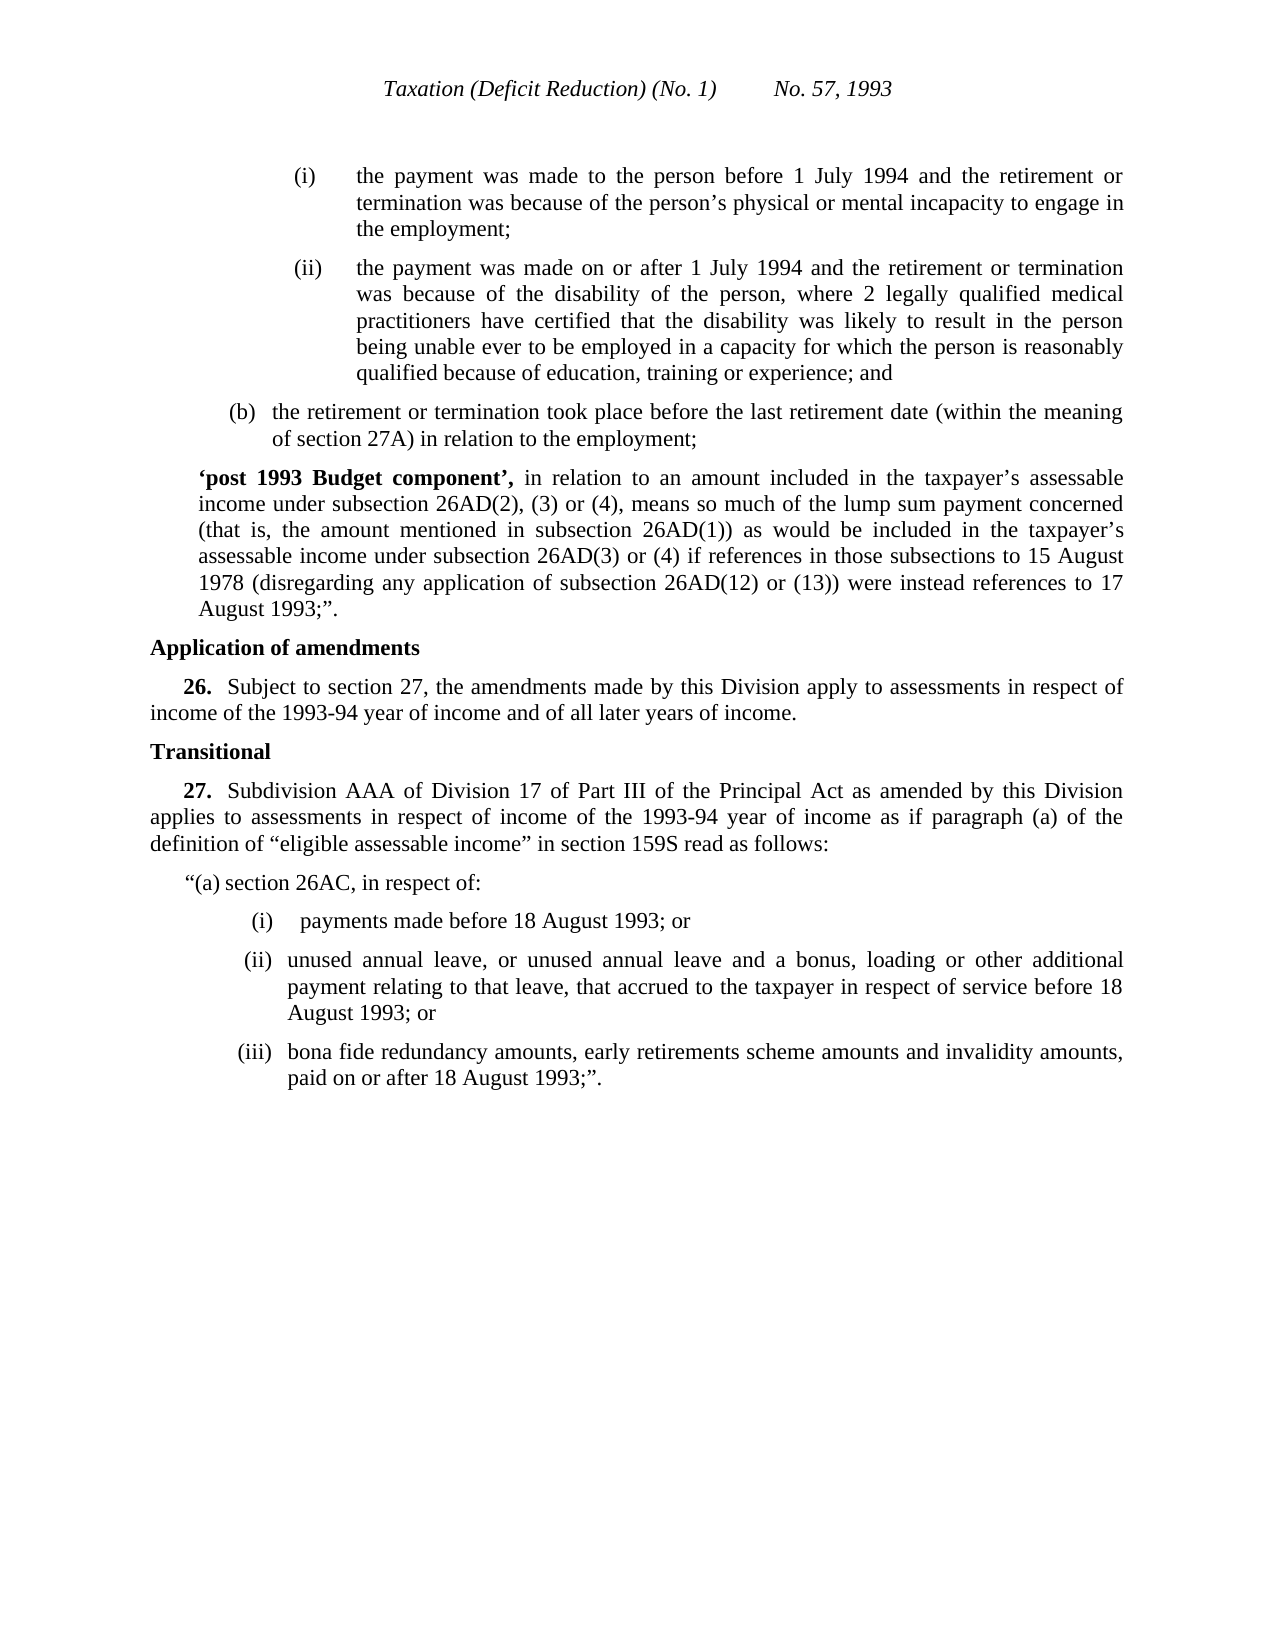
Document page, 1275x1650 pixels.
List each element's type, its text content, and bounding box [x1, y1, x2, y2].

text (i) the payment was made to the person before 1 July 1994 and the retirement or termination was because of the person’s physical or mental incapacity to engage in the employment; [294, 162, 1125, 242]
text (i) payments made before 18 August 1993; or [251, 907, 1125, 934]
text (ii) unused annual leave, or unused annual leave and a bonus, loading or other additional payment relating to that leave, that accrued to the taxpayer in respect of service before 18 August 1993; or [244, 946, 1125, 1025]
text (b) the retirement or termination took place before the last retirement date (within the meaning of section 27A) in relation to the employment; [229, 398, 1125, 451]
text “(a) section 26AC, in respect of: [184, 869, 1125, 895]
text (ii) the payment was made on or after 1 July 1994 and the retirement or termination was because of the disability of the person, where 2 legally qualified medical practitioners have certified that the disability was likely to result in the person being unable ever to be employed in a capacity for which the person is reasonably qualified because of education, training or experience; and [294, 254, 1125, 386]
text 27. Subdivision AAA of Division 17 of Part III of the Principal Act as amended by this Division applies to assessments in respect of income of the 1993-94 year of income as if paragraph (a) of the definition of “eligible assessable income” in section 159S read as follows: [150, 777, 1125, 856]
text 26. Subject to section 27, the amendments made by this Division apply to assessments in respect of income of the 1993-94 year of income and of all later years of income. [150, 673, 1125, 726]
text Application of amendments [150, 634, 1125, 661]
text ‘post 1993 Budget component’, in relation to an amount included in the taxpayer’s assessable income under subsection 26AD(2), (3) or (4), means so much of the lump sum payment concerned (that is, the amount mentioned in subsection 26AD(1)) as would be included in the taxpayer’s assessable income under subsection 26AD(3) or (4) if references in those subsections to 15 August 1978 (disregarding any application of subsection 26AD(12) or (13)) were instead references to 17 August 1993;”. [198, 463, 1125, 622]
text Transitional [150, 738, 1125, 764]
text (iii) bona fide redundancy amounts, early retirements scheme amounts and invalidity amounts, paid on or after 18 August 1993;”. [237, 1038, 1125, 1091]
